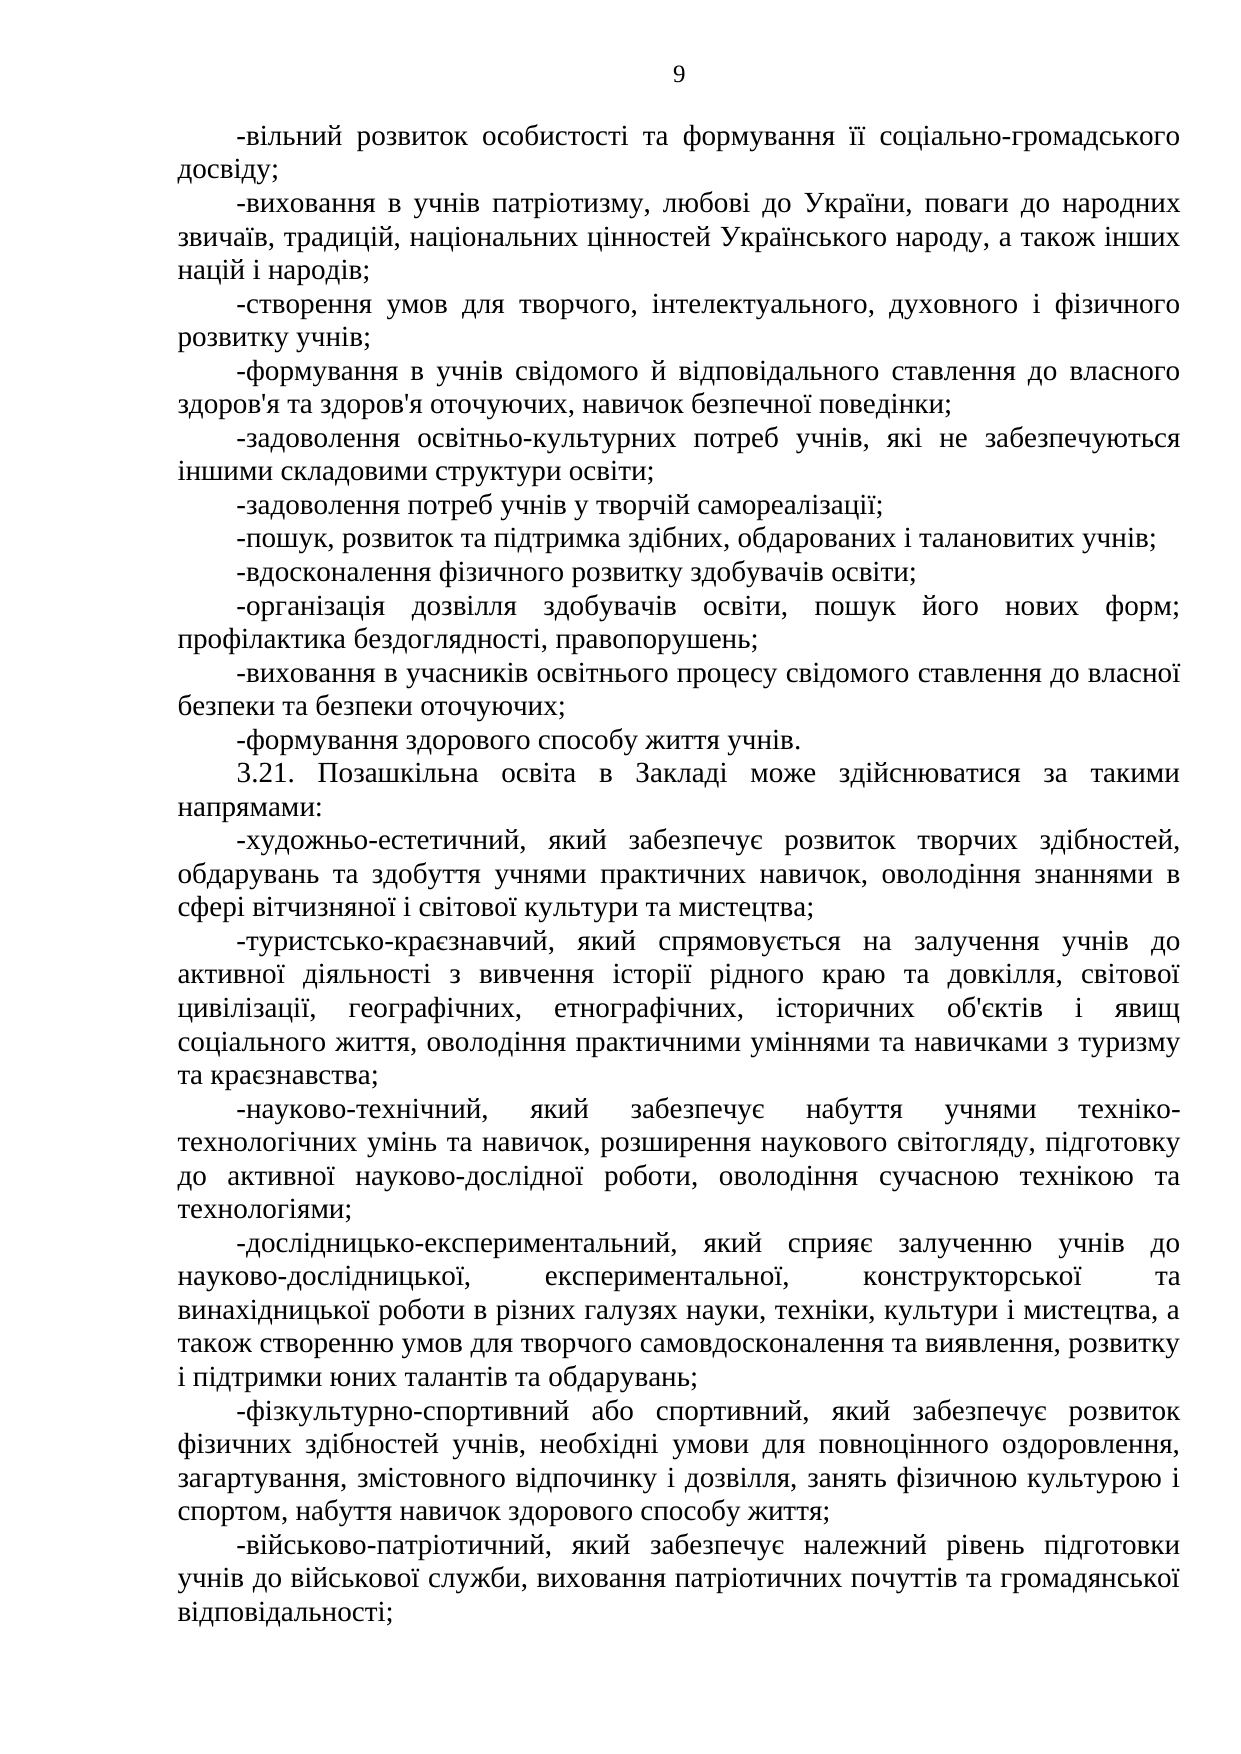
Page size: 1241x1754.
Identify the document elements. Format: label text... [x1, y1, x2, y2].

text -вільний розвиток особистості та формування її соціально-громадського досвіду; [177, 118, 1181, 185]
text -організація дозвілля здобувачів освіти, пошук його нових форм; профілактика бездоглядності, правопорушень; [177, 588, 1181, 655]
text -виховання в учнів патріотизму, любові до України, поваги до народних звичаїв, традицій, національних цінностей Українського народу, а також інших націй і народів; [177, 185, 1181, 286]
text -пошук, розвиток та підтримка здібних, обдарованих і талановитих учнів; [177, 521, 1181, 554]
text -дослідницько-експериментальний, який сприяє залученню учнів до науково-дослідницької, експериментальної, конструкторської та винахідницької роботи в різних галузях науки, техніки, культури і мистецтва, а також створенню умов для творчого самовдосконалення та виявлення, розвитку і підтримки юних талантів та обдарувань; [177, 1225, 1181, 1393]
text -задоволення освітньо-культурних потреб учнів, які не забезпечуються іншими складовими структури освіти; [177, 420, 1181, 487]
text -створення умов для творчого, інтелектуального, духовного і фізичного розвитку учнів; [177, 286, 1181, 353]
text -виховання в учасників освітнього процесу свідомого ставлення до власної безпеки та безпеки оточуючих; [177, 655, 1181, 722]
text -художньо-естетичний, який забезпечує розвиток творчих здібностей, обдарувань та здобуття учнями практичних навичок, оволодіння знаннями в сфері вітчизняної і світової культури та мистецтва; [177, 822, 1181, 923]
text -формування в учнів свідомого й відповідального ставлення до власного здоров'я та здоров'я оточуючих, навичок безпечної поведінки; [177, 353, 1181, 420]
text -військово-патріотичний, який забезпечує належний рівень підготовки учнів до військової служби, виховання патріотичних почуттів та громадянської відповідальності; [177, 1527, 1181, 1627]
text -задоволення потреб учнів у творчій самореалізації; [177, 487, 1181, 521]
text -туристсько-краєзнавчий, який спрямовується на залучення учнів до активної діяльності з вивчення історії рідного краю та довкілля, світової цивілізації, географічних, етнографічних, історичних об'єктів і явищ соціального життя, оволодіння практичними уміннями та навичками з туризму та краєзнавства; [177, 923, 1181, 1091]
text -вдосконалення фізичного розвитку здобувачів освіти; [177, 554, 1181, 588]
text 3.21. Позашкільна освіта в Закладі може здійснюватися за такими напрямами: [177, 755, 1181, 822]
text -фізкультурно-спортивний або спортивний, який забезпечує розвиток фізичних здібностей учнів, необхідні умови для повноцінного оздоровлення, загартування, змістовного відпочинку і дозвілля, занять фізичною культурою і спортом, набуття навичок здорового способу життя; [177, 1393, 1181, 1527]
text -науково-технічний, який забезпечує набуття учнями техніко-технологічних умінь та навичок, розширення наукового світогляду, підготовку до активної науково-дослідної роботи, оволодіння сучасною технікою та технологіями; [177, 1091, 1181, 1225]
text -формування здорового способу життя учнів. [177, 722, 1181, 755]
